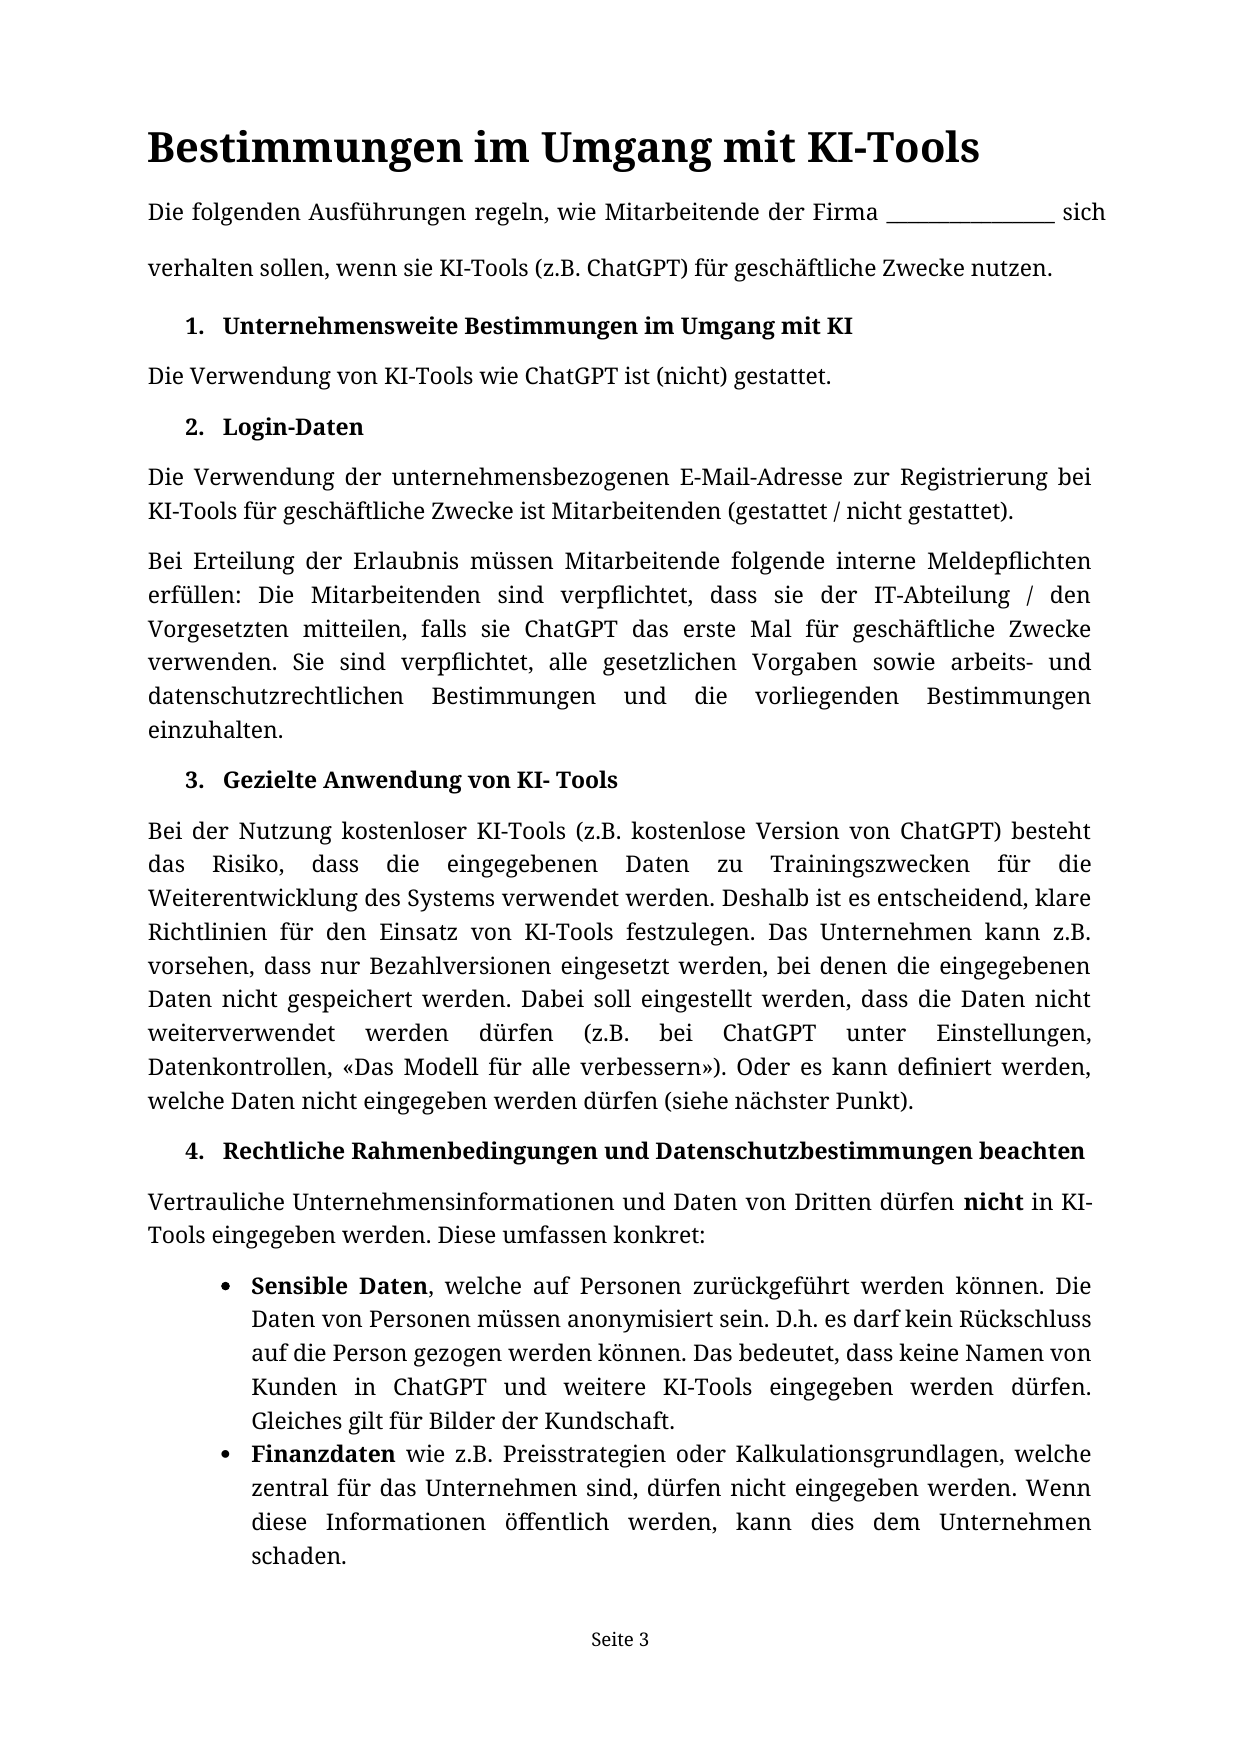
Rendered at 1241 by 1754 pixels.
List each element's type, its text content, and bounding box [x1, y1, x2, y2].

list Sensible Daten, welche auf Personen zurückgeführt werden können. Die Daten von Personen müssen anonymisiert sein. D.h. es darf kein Rückschluss auf die Person gezogen werden können. Das bedeutet, dass keine Namen von Kunden in ChatGPT und weitere KI-Tools eingegeben werden dürfen. Gleiches gilt für Bilder der Kundschaft. [221, 1270, 1093, 1436]
text Bestimmungen im Umgang mit KI-Tools [148, 118, 1107, 175]
text Vertrauliche Unternehmensinformationen und Daten von Dritten dürfen nicht in KI-Tools eingegeben werden. Diese umfassen konkret: [148, 1186, 1093, 1251]
list Login-Daten [185, 411, 1093, 442]
list Rechtliche Rahmenbedingungen und Datenschutzbestimmungen beachten [185, 1135, 1093, 1166]
text Die Verwendung der unternehmensbezogenen E-Mail-Adresse zur Registrierung bei KI-Tools für geschäftliche Zwecke ist Mitarbeitenden (gestattet / nicht gestattet). [148, 461, 1093, 526]
text Bei Erteilung der Erlaubnis müssen Mitarbeitende folgende interne Meldepflichten erfüllen: Die Mitarbeitenden sind verpflichtet, dass sie der IT-Abteilung / den Vorgesetzten mitteilen, falls sie ChatGPT das erste Mal für geschäftliche Zwecke verwenden. Sie sind verpflichtet, alle gesetzlichen Vorgaben sowie arbeits- und datenschutzrechtlichen Bestimmungen und die vorliegenden Bestimmungen einzuhalten. [148, 545, 1093, 745]
list Gezielte Anwendung von KI- Tools [185, 764, 1093, 796]
text Die Verwendung von KI-Tools wie ChatGPT ist (nicht) gestattet. [148, 360, 1093, 391]
text Die folgenden Ausführungen regeln, wie Mitarbeitende der Firma ________________ sich verhalten sollen, wenn sie KI-Tools (z.B. ChatGPT) für geschäftliche Zwecke nutzen. [148, 196, 1107, 288]
list Finanzdaten wie z.B. Preisstrategien oder Kalkulationsgrundlagen, welche zentral für das Unternehmen sind, dürfen nicht eingegeben werden. Wenn diese Informationen öffentlich werden, kann dies dem Unternehmen schaden. [221, 1438, 1093, 1571]
text Bei der Nutzung kostenloser KI-Tools (z.B. kostenlose Version von ChatGPT) besteht das Risiko, dass die eingegebenen Daten zu Trainingszwecken für die Weiterentwicklung des Systems verwendet werden. Deshalb ist es entscheidend, klare Richtlinien für den Einsatz von KI-Tools festzulegen. Das Unternehmen kann z.B. vorsehen, dass nur Bezahlversionen eingesetzt werden, bei denen die eingegebenen Daten nicht gespeichert werden. Dabei soll eingestellt werden, dass die Daten nicht weiterverwendet werden dürfen (z.B. bei ChatGPT unter Einstellungen, Datenkontrollen, «Das Modell für alle verbessern»). Oder es kann definiert werden, welche Daten nicht eingegeben werden dürfen (siehe nächster Punkt). [148, 815, 1093, 1116]
list Unternehmensweite Bestimmungen im Umgang mit KI [185, 310, 1093, 341]
